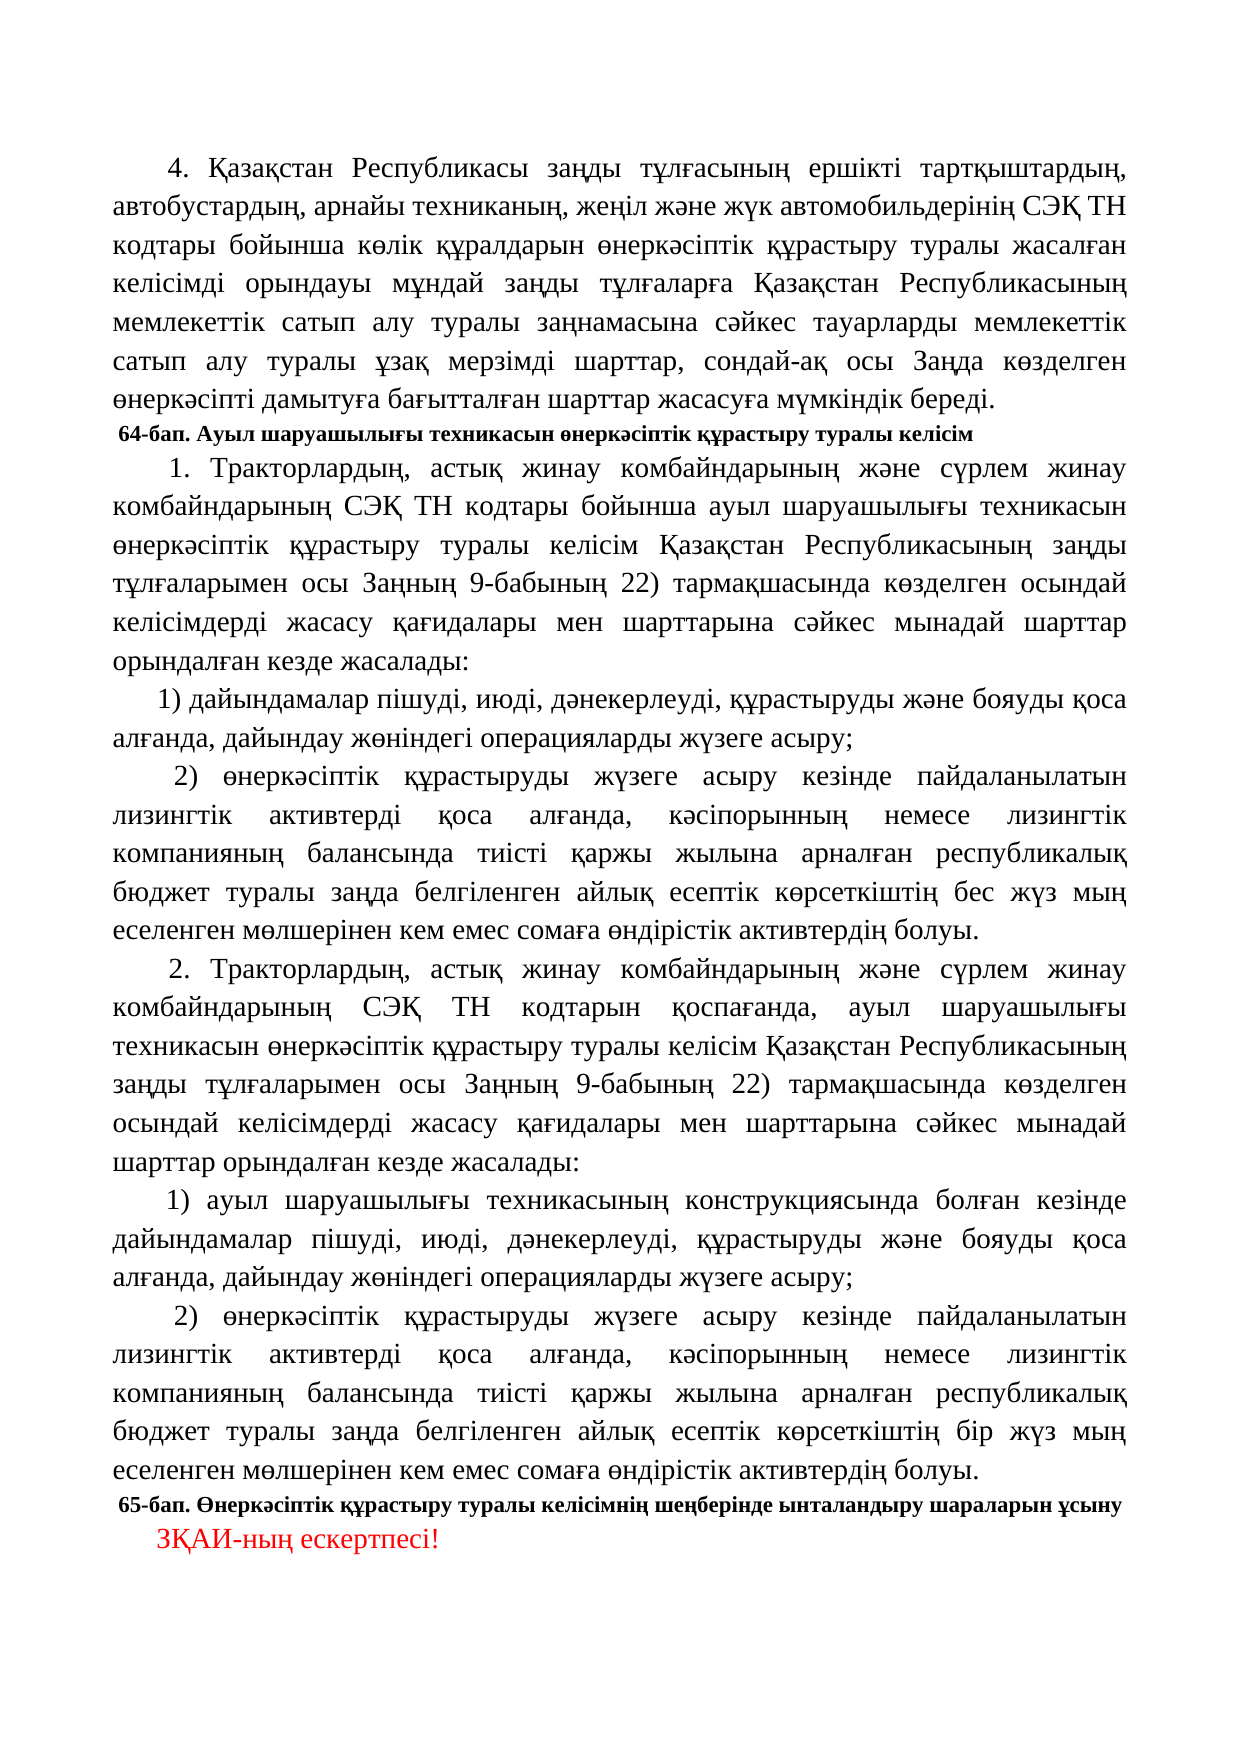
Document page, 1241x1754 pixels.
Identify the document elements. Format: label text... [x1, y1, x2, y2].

text 2) өнеркәсіптік құрастыруды жүзеге асыру кезінде пайдаланылатын лизингтік активтерді қоса алғанда, кәсіпорынның немесе лизингтік компанияның балансында тиісті қаржы жылына арналған республикалық бюджет туралы заңда белгіленген айлық есептік көрсеткіштің бір жүз мың еселенген мөлшерінен кем емес сомаға өндірістік активтердің болуы. [112, 1298, 1128, 1486]
text 1) ауыл шаруашылығы техникасының конструкциясында болған кезінде дайындамалар пішуді, июді, дәнекерлеуді, құрастыруды және бояуды қоса алғанда, дайындау жөніндегі операцияларды жүзеге асыру; [112, 1182, 1128, 1293]
text 4. Қазақстан Республикасы заңды тұлғасының ершікті тартқыштардың, автобустардың, арнайы техниканың, жеңіл және жүк автомобильдерінің СЭҚ ТН кодтары бойынша көлік құралдарын өнеркәсіптік құрастыру туралы жасалған келісімді орындауы мұндай заңды тұлғаларға Қазақстан Республикасының мемлекеттік сатып алу туралы заңнамасына сәйкес тауарларды мемлекеттік сатып алу туралы ұзақ мерзімді шарттар, сондай-ақ осы Заңда көзделген өнеркәсіпті дамытуға бағытталған шарттар жасасуға мүмкіндік береді. [112, 150, 1128, 415]
text 65-бап. Өнеркәсіптік құрастыру туралы келісімнің шеңберінде ынталандыру шараларын ұсыну [112, 1491, 1128, 1517]
text 1) дайындамалар пішуді, июді, дәнекерлеуді, құрастыруды және бояуды қоса алғанда, дайындау жөніндегі операцияларды жүзеге асыру; [112, 681, 1128, 753]
text 2) өнеркәсіптік құрастыруды жүзеге асыру кезінде пайдаланылатын лизингтік активтерді қоса алғанда, кәсіпорынның немесе лизингтік компанияның балансында тиісті қаржы жылына арналған республикалық бюджет туралы заңда белгіленген айлық есептік көрсеткіштің бес жүз мың еселенген мөлшерінен кем емес сомаға өндірістік активтердің болуы. [112, 758, 1128, 946]
text 64-бап. Ауыл шаруашылығы техникасын өнеркәсіптік құрастыру туралы келісім [112, 420, 1128, 446]
text 2. Тракторлардың, астық жинау комбайндарының және сүрлем жинау комбайндарының СЭҚ ТН кодтарын қоспағанда, ауыл шаруашылығы техникасын өнеркәсіптік құрастыру туралы келісім Қазақстан Республикасының заңды тұлғаларымен осы Заңның 9-бабының 22) тармақшасында көзделген осындай келісімдерді жасасу қағидалары мен шарттарына сәйкес мынадай шарттар орындалған кезде жасалады: [112, 951, 1128, 1177]
text 1. Тракторлардың, астық жинау комбайндарының және сүрлем жинау комбайндарының СЭҚ ТН кодтары бойынша ауыл шаруашылығы техникасын өнеркәсіптік құрастыру туралы келісім Қазақстан Республикасының заңды тұлғаларымен осы Заңның 9-бабының 22) тармақшасында көзделген осындай келісімдерді жасасу қағидалары мен шарттарына сәйкес мынадай шарттар орындалған кезде жасалады: [112, 450, 1128, 676]
text ЗҚАИ-ның ескертпесі! [112, 1521, 1128, 1554]
